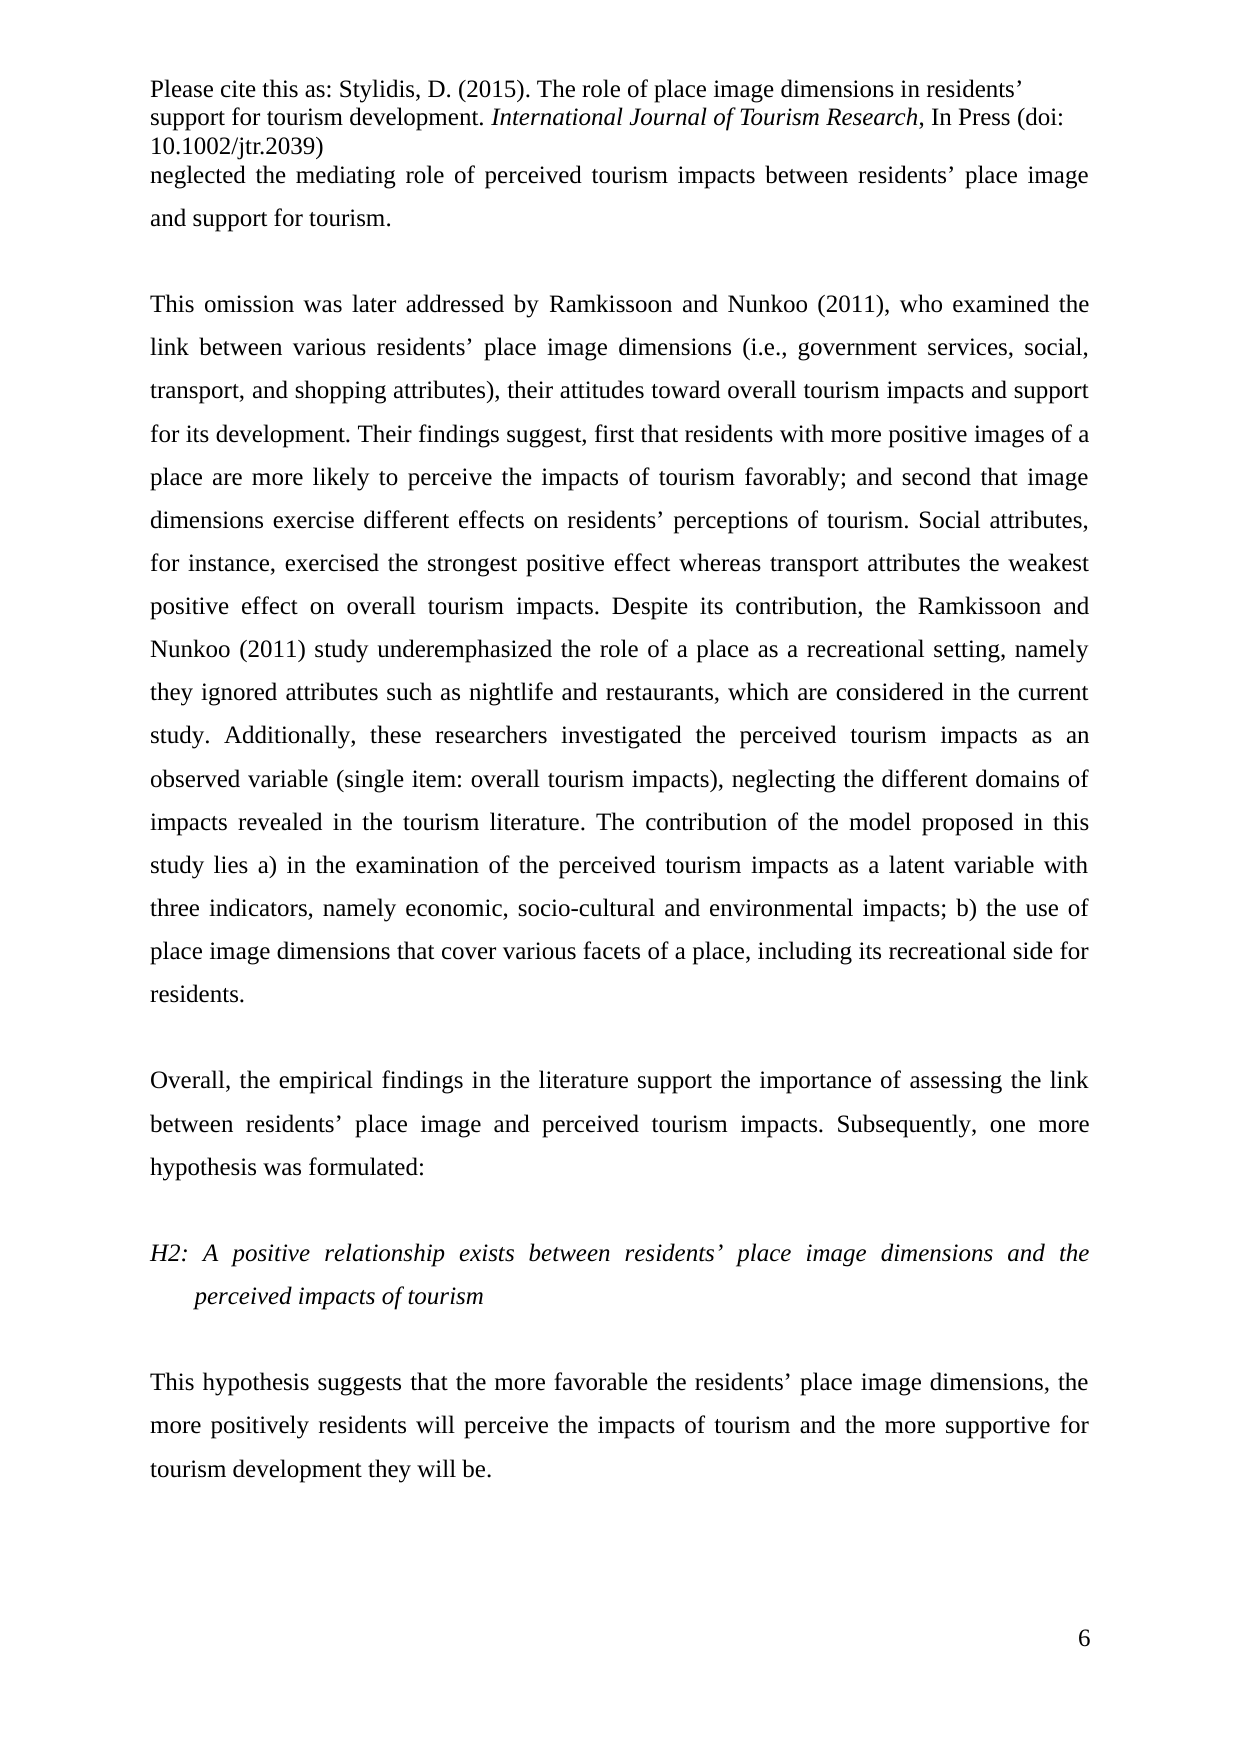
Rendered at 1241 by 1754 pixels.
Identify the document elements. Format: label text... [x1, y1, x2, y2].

text This omission was later addressed by Ramkissoon and Nunkoo (2011), who examined the link between various residents’ place image dimensions (i.e., government services, social, transport, and shopping attributes), their attitudes toward overall tourism impacts and support for its development. Their findings suggest, first that residents with more positive images of a place are more likely to perceive the impacts of tourism favorably; and second that image dimensions exercise different effects on residents’ perceptions of tourism. Social attributes, for instance, exercised the strongest positive effect whereas transport attributes the weakest positive effect on overall tourism impacts. Despite its contribution, the Ramkissoon and Nunkoo (2011) study underemphasized the role of a place as a recreational setting, namely they ignored attributes such as nightlife and restaurants, which are considered in the current study. Additionally, these researchers investigated the perceived tourism impacts as an observed variable (single item: overall tourism impacts), neglecting the different domains of impacts revealed in the tourism literature. The contribution of the model proposed in this study lies a) in the examination of the perceived tourism impacts as a latent variable with three indicators, namely economic, socio-cultural and environmental impacts; b) the use of place image dimensions that cover various facets of a place, including its recreational side for residents. [150, 289, 1090, 1008]
text Overall, the empirical findings in the literature support the importance of assessing the link between residents’ place image and perceived tourism impacts. Subsequently, one more hypothesis was formulated: [150, 1066, 1090, 1181]
text This hypothesis suggests that the more favorable the residents’ place image dimensions, the more positively residents will perceive the impacts of tourism and the more supportive for tourism development they will be. [150, 1367, 1090, 1482]
text H2: A positive relationship exists between residents’ place image dimensions and the perceived impacts of tourism [150, 1238, 1090, 1310]
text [150, 160, 1090, 232]
